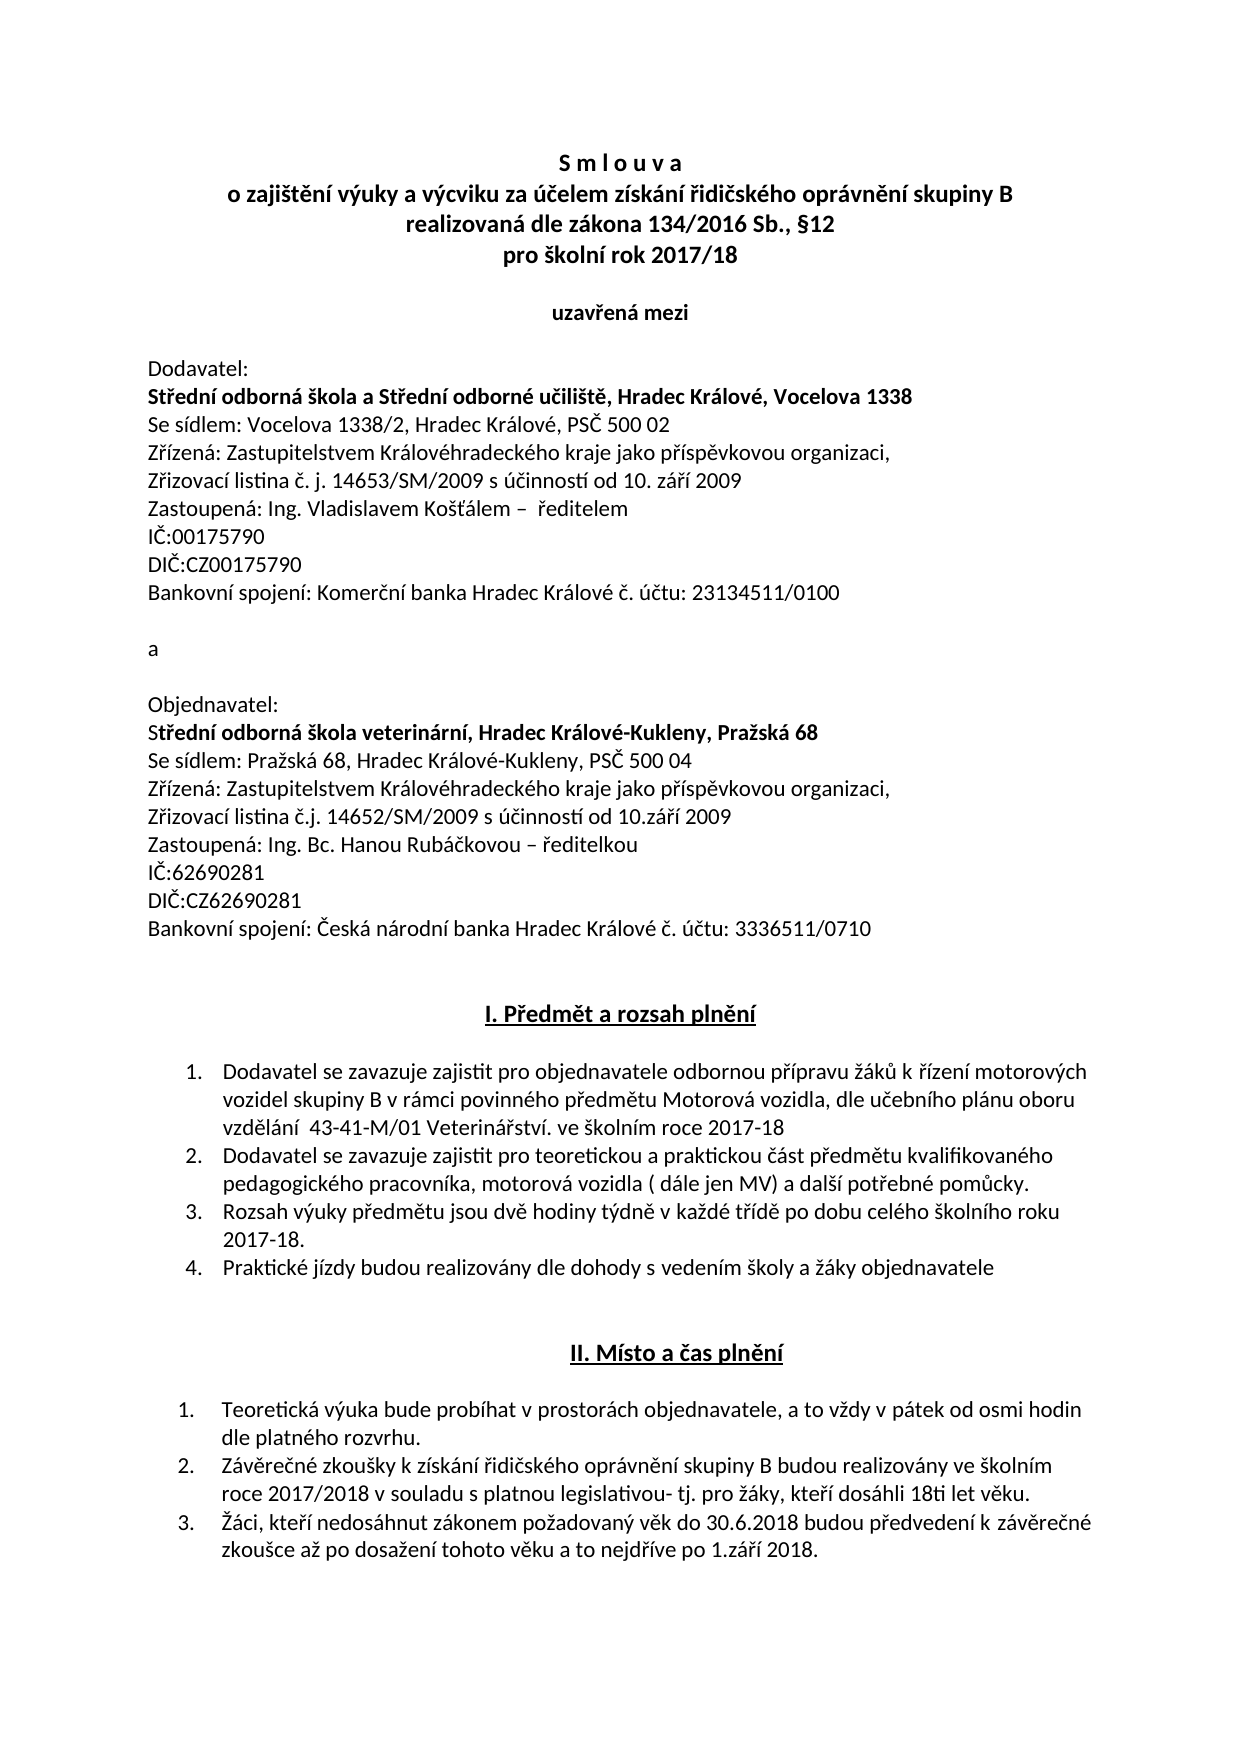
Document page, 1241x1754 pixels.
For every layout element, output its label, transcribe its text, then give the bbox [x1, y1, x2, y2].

text realizovaná dle zákona 134/2016 Sb., §12 [148, 209, 1093, 239]
text Střední odborná škola veterinární, Hradec Králové-Kukleny, Pražská 68 [148, 718, 1093, 746]
list Žáci, kteří nedosáhnut zákonem požadovaný věk do 30.6.2018 budou předvedení k závěrečné zkoušce až po dosažení tohoto věku a to nejdříve po 1.září 2018. [177, 1508, 1093, 1564]
text Střední odborná škola a Střední odborné učiliště, Hradec Králové, Vocelova 1338 [148, 382, 1093, 410]
text Zastoupená: Ing. Vladislavem Košťálem – ředitelem [148, 494, 1093, 522]
text uzavřená mezi [148, 298, 1093, 326]
text Zřizovací listina č.j. 14652/SM/2009 s účinností od 10.září 2009 [148, 802, 1093, 830]
text IČ:62690281 [148, 858, 1093, 886]
text Bankovní spojení: Česká národní banka Hradec Králové č. účtu: 3336511/0710 [148, 914, 1093, 942]
text Zřízená: Zastupitelstvem Královéhradeckého kraje jako příspěvkovou organizaci, [148, 438, 1093, 466]
text IČ:00175790 [148, 522, 1093, 550]
text Se sídlem: Pražská 68, Hradec Králové-Kukleny, PSČ 500 04 [148, 746, 1093, 774]
text DIČ:CZ62690281 [148, 886, 1093, 914]
text a [148, 634, 1093, 662]
text II. Místo a čas plnění [260, 1337, 1093, 1367]
text Dodavatel: [148, 354, 1093, 382]
text Objednavatel: [148, 690, 1093, 718]
text o zajištění výuky a výcviku za účelem získání řidičského oprávnění skupiny B [148, 178, 1093, 209]
text Zřízená: Zastupitelstvem Královéhradeckého kraje jako příspěvkovou organizaci, [148, 774, 1093, 802]
text Se sídlem: Vocelova 1338/2, Hradec Králové, PSČ 500 02 [148, 410, 1093, 438]
text Zřizovací listina č. j. 14653/SM/2009 s účinností od 10. září 2009 [148, 466, 1093, 494]
list Praktické jízdy budou realizovány dle dohody s vedením školy a žáky objednavatele [185, 1253, 1093, 1281]
list Dodavatel se zavazuje zajistit pro objednavatele odbornou přípravu žáků k řízení motorových vozidel skupiny B v rámci povinného předmětu Motorová vozidla, dle učebního plánu oboru vzdělání 43-41-M/01 Veterinářství. ve školním roce 2017-18 [185, 1057, 1093, 1141]
text I. Předmět a rozsah plnění [148, 998, 1093, 1029]
list Rozsah výuky předmětu jsou dvě hodiny týdně v každé třídě po dobu celého školního roku 2017-18. [185, 1197, 1093, 1253]
text S m l o u v a [148, 148, 1093, 178]
text Bankovní spojení: Komerční banka Hradec Králové č. účtu: 23134511/0100 [148, 578, 1093, 606]
text pro školní rok 2017/18 [148, 239, 1093, 270]
text DIČ:CZ00175790 [148, 550, 1093, 578]
list Závěrečné zkoušky k získání řidičského oprávnění skupiny B budou realizovány ve školním roce 2017/2018 v souladu s platnou legislativou- tj. pro žáky, kteří dosáhli 18ti let věku. [177, 1452, 1093, 1508]
list Teoretická výuka bude probíhat v prostorách objednavatele, a to vždy v pátek od osmi hodin dle platného rozvrhu. [177, 1396, 1093, 1452]
text Zastoupená: Ing. Bc. Hanou Rubáčkovou – ředitelkou [148, 830, 1093, 858]
list Dodavatel se zavazuje zajistit pro teoretickou a praktickou část předmětu kvalifikovaného pedagogického pracovníka, motorová vozidla ( dále jen MV) a další potřebné pomůcky. [185, 1141, 1093, 1197]
